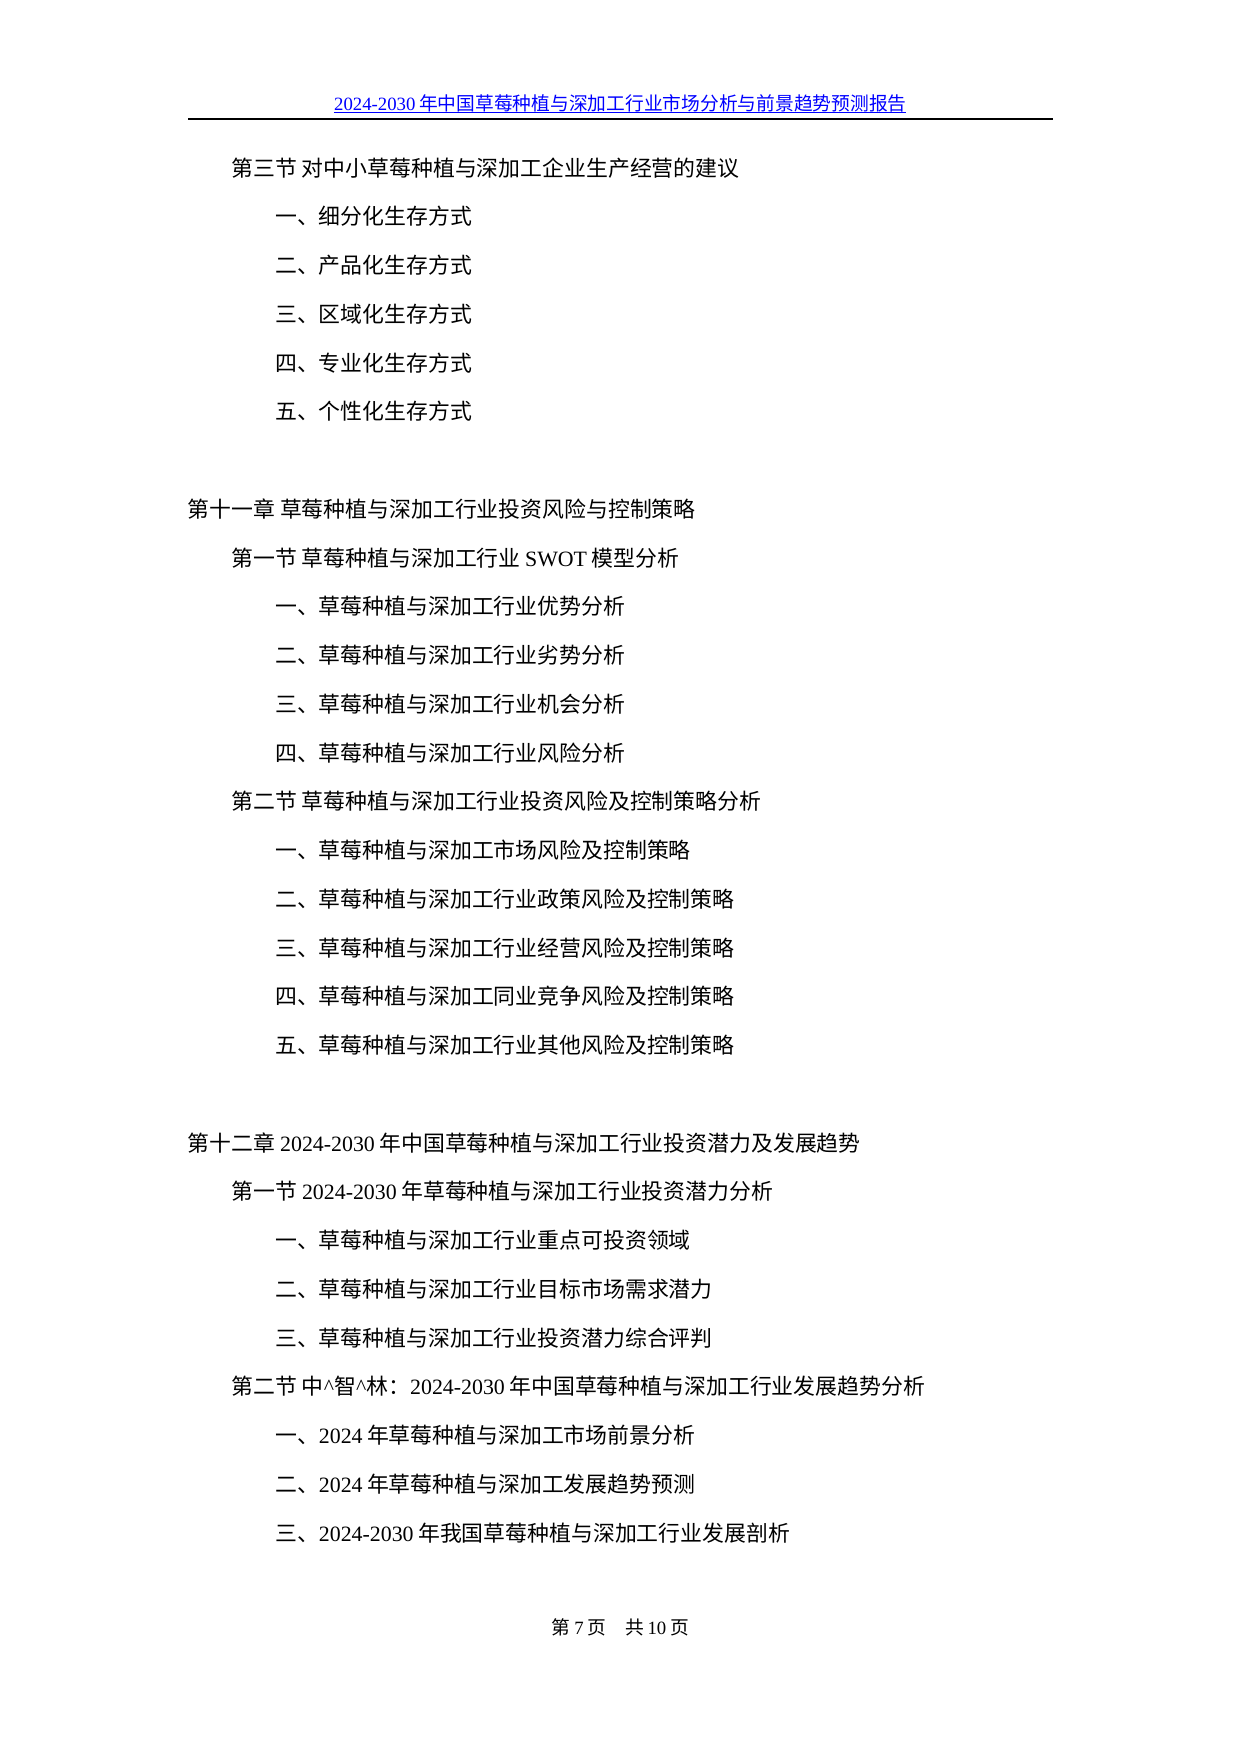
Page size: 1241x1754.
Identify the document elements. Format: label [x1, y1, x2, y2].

text [187, 150, 1053, 1548]
